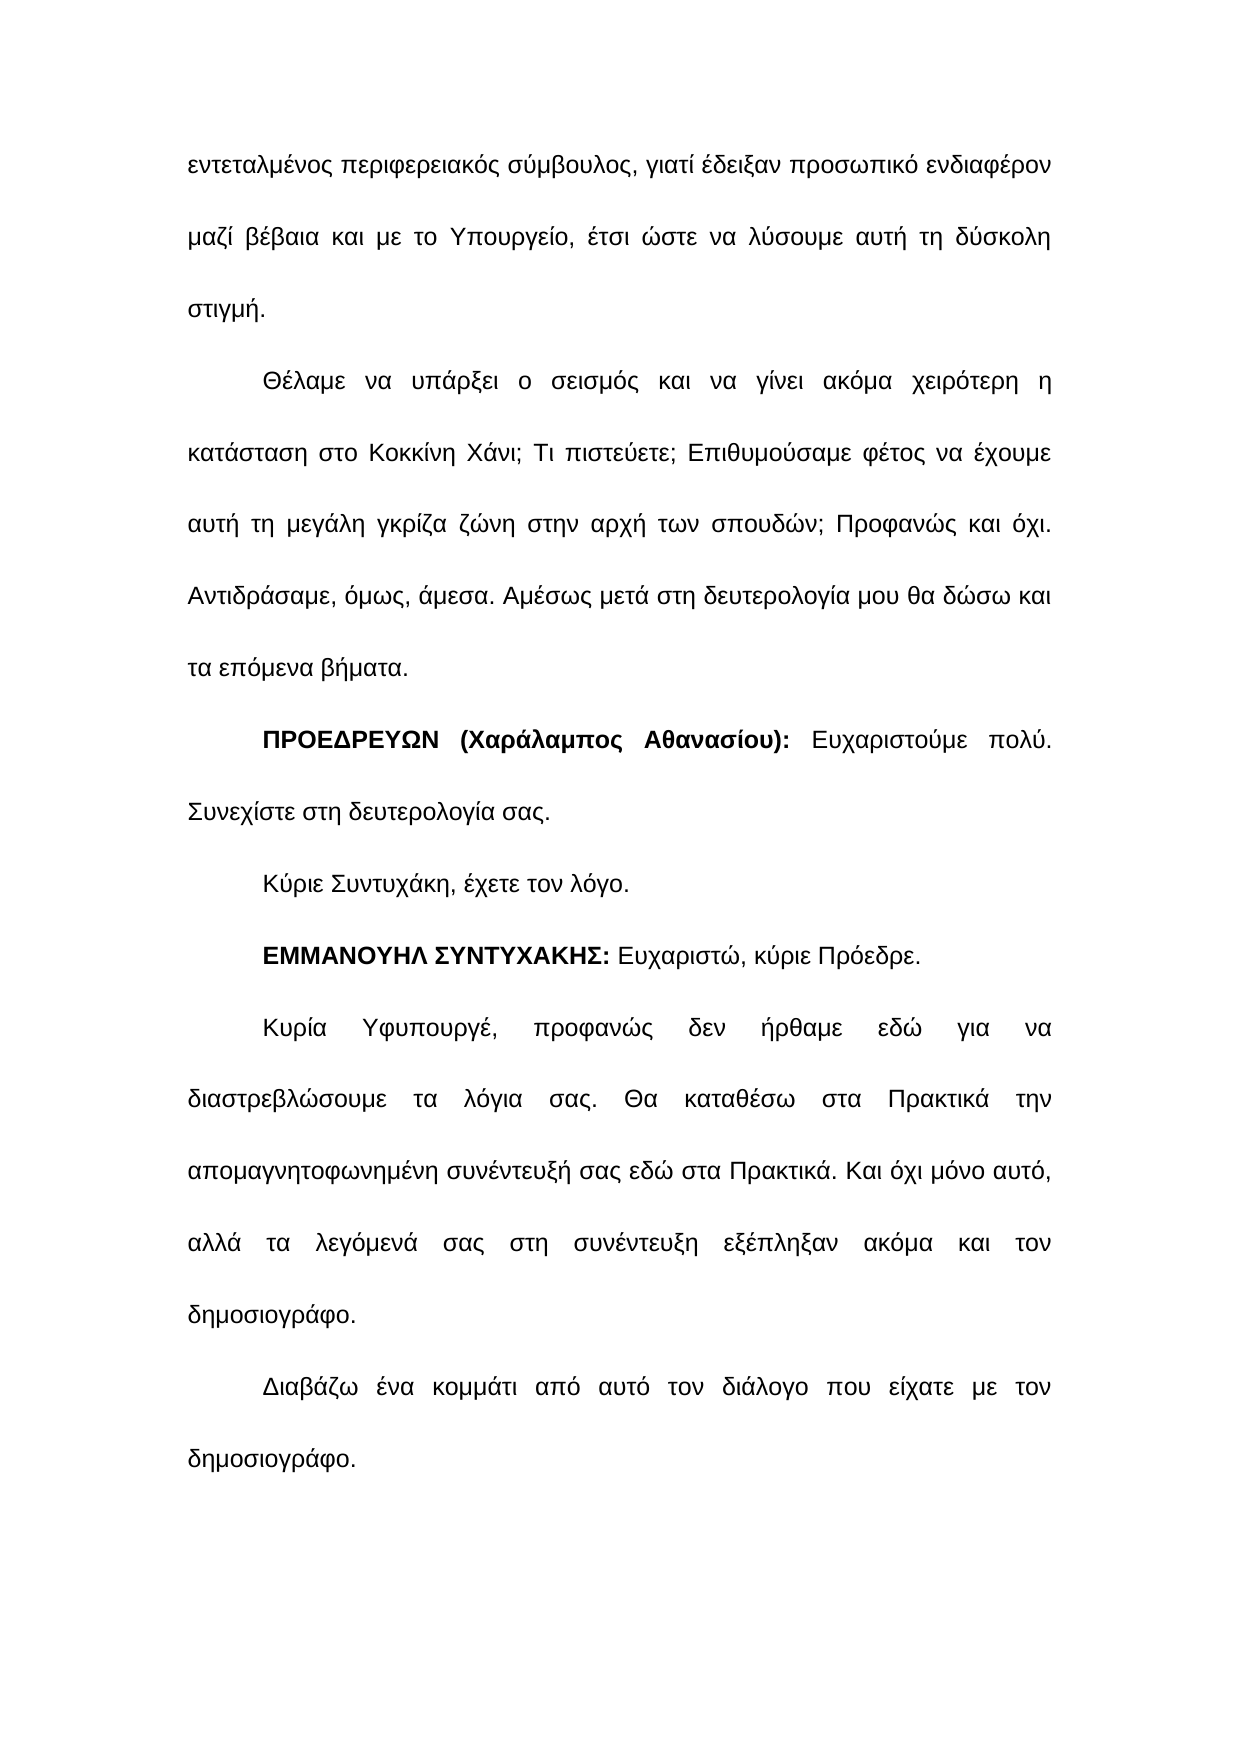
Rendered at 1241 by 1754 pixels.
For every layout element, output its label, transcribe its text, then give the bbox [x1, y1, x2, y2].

text Κυρία Υφυπουργέ, προφανώς δεν ήρθαμε εδώ για να διαστρεβλώσουμε τα λόγια σας. Θα καταθέσω στα Πρακτικά την απομαγνητοφωνημένη συνέντευξή σας εδώ στα Πρακτικά. Και όχι μόνο αυτό, αλλά τα λεγόμενά σας στη συνέντευξη εξέπληξαν ακόμα και τον δημοσιογράφο. [187, 1012, 1053, 1329]
text Κύριε Συντυχάκη, έχετε τον λόγο. [187, 869, 1053, 897]
text ΕΜΜΑΝΟΥΗΛ ΣΥΝΤΥΧΑΚΗΣ: Ευχαριστώ, κύριε Πρόεδρε. [187, 941, 1053, 969]
text Διαβάζω ένα κομμάτι από αυτό τον διάλογο που είχατε με τον δημοσιογράφο. [187, 1372, 1053, 1472]
text ΠΡΟΕΔΡΕΥΩΝ (Χαράλαμπος Αθανασίου): Ευχαριστούμε πολύ. Συνεχίστε στη δευτερολογία σας. [187, 725, 1053, 826]
text Θέλαμε να υπάρξει ο σεισμός και να γίνει ακόμα χειρότερη η κατάσταση στο Κοκκίνη Χάνι; Τι πιστεύετε; Επιθυμούσαμε φέτος να έχουμε αυτή τη μεγάλη γκρίζα ζώνη στην αρχή των σπουδών; Προφανώς και όχι. Αντιδράσαμε, όμως, άμεσα. Αμέσως μετά στη δευτερολογία μου θα δώσω και τα επόμενα βήματα. [187, 366, 1053, 682]
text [187, 150, 1053, 322]
